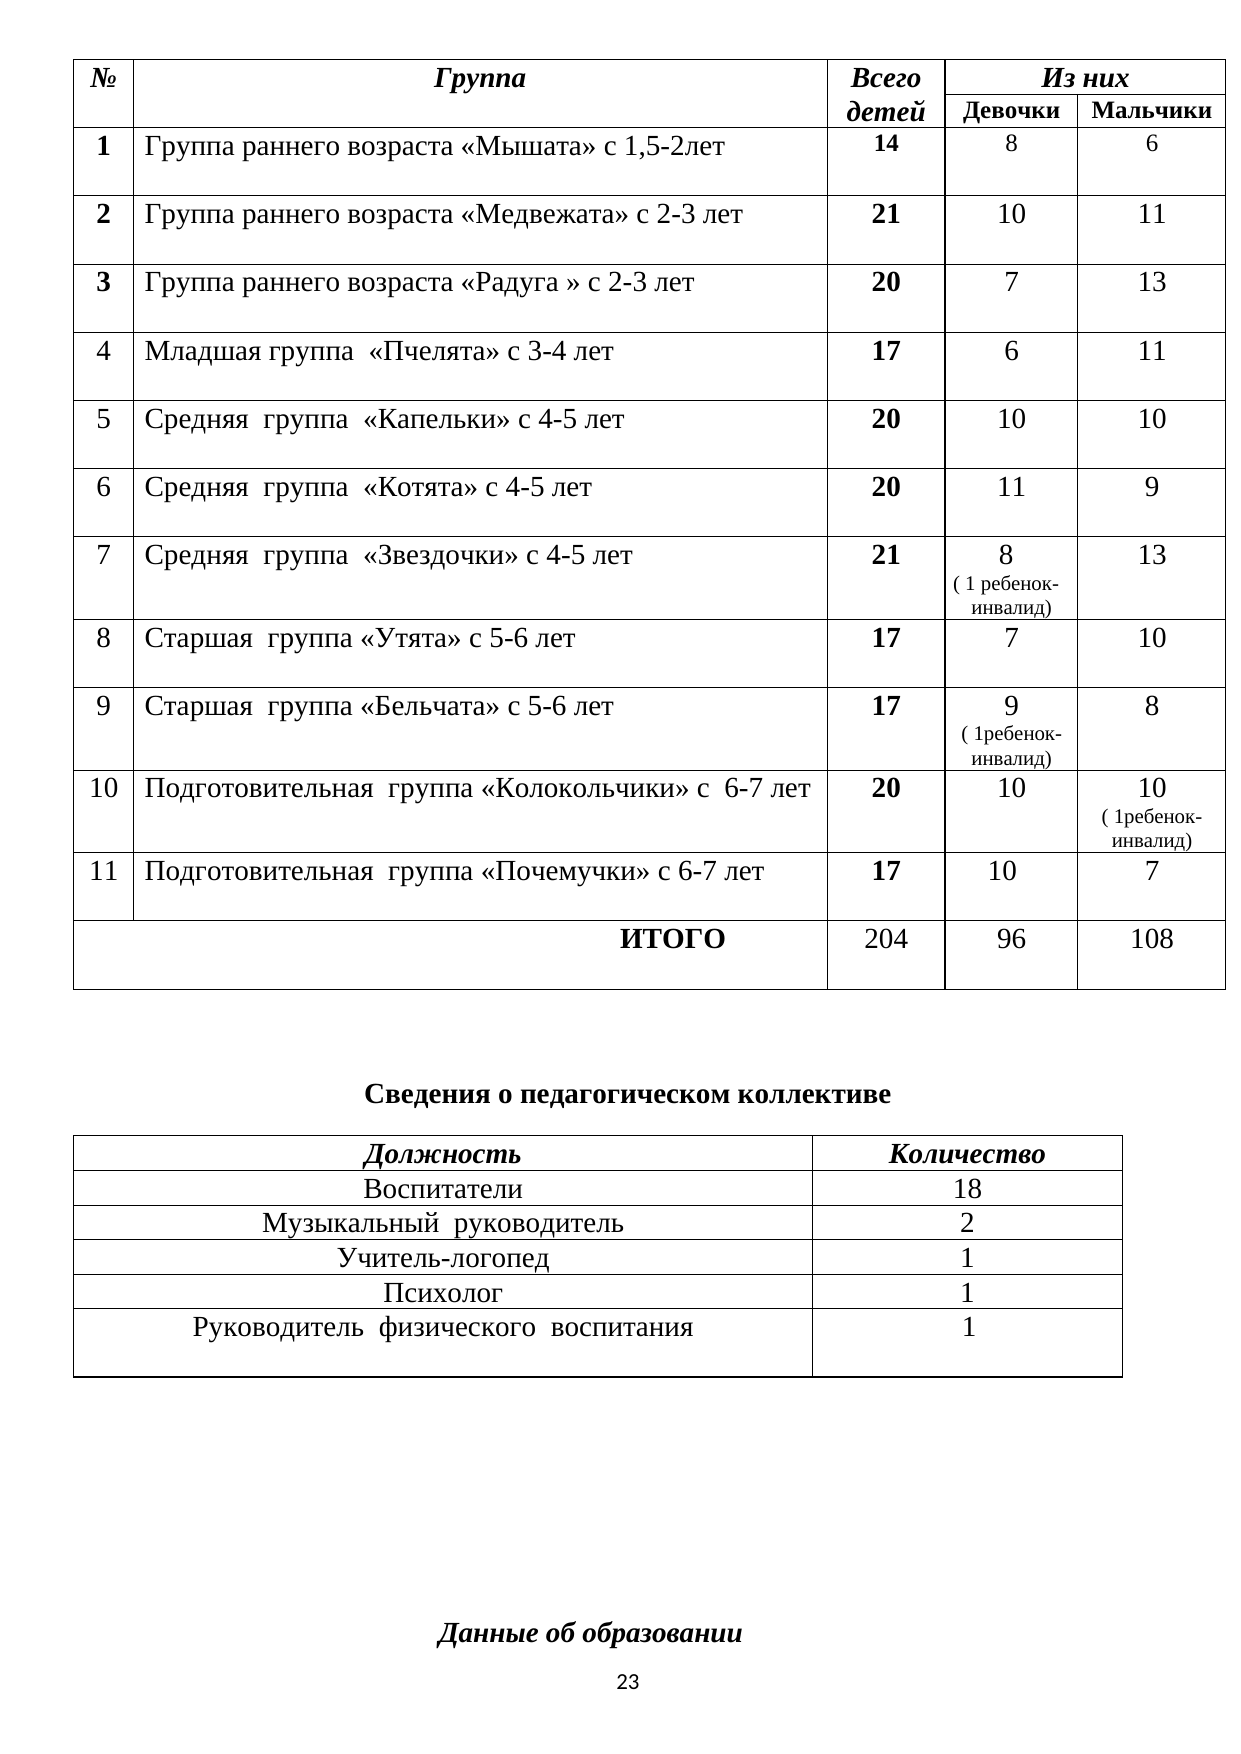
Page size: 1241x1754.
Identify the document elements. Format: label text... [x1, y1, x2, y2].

table_cell 17 [828, 853, 944, 920]
table_cell 8 ( 1 ребенок-инвалид) [946, 537, 1077, 619]
table_cell 11 [946, 469, 1077, 536]
table_cell 20 [828, 469, 944, 536]
table_cell 5 [74, 401, 133, 468]
table_cell 1 [74, 128, 133, 195]
table_cell 108 [1078, 921, 1225, 988]
table_cell 2 [74, 196, 133, 263]
table_cell 20 [828, 265, 944, 332]
table_cell 10 [946, 853, 1077, 920]
table_cell 11 [1078, 333, 1225, 400]
table_cell Группа раннего возраста «Мышата» с 1,5-2лет [134, 128, 827, 195]
table_cell 17 [828, 620, 944, 687]
table_cell Подготовительная группа «Почемучки» с 6-7 лет [134, 853, 827, 920]
table_cell Психолог [74, 1275, 812, 1308]
table_cell 8 [1078, 688, 1225, 769]
table_cell Средняя группа «Звездочки» с 4-5 лет [134, 537, 827, 619]
table_cell 8 [74, 620, 133, 687]
table_cell 96 [946, 921, 1077, 988]
table_header Из них [946, 60, 1225, 94]
table_cell Учитель-логопед [74, 1240, 812, 1274]
table_cell 10 [74, 771, 133, 852]
table_cell Старшая группа «Бельчата» с 5-6 лет [134, 688, 827, 769]
table_header Количество [813, 1136, 1122, 1170]
table_cell 1 [813, 1309, 1122, 1376]
table_cell Руководитель физического воспитания [74, 1309, 812, 1376]
table_cell 6 [946, 333, 1077, 400]
table_cell 21 [828, 196, 944, 263]
table_cell 10 [1078, 401, 1225, 468]
table_cell Музыкальный руководитель [74, 1206, 812, 1239]
table_cell 10 ( 1ребенок-инвалид) [1078, 771, 1225, 852]
table_cell Средняя группа «Котята» с 4-5 лет [134, 469, 827, 536]
table_cell 21 [828, 537, 944, 619]
table_cell 7 [946, 620, 1077, 687]
table_header Должность [74, 1136, 812, 1170]
table_cell Мальчики [1078, 95, 1225, 127]
table_cell 3 [74, 265, 133, 332]
table_cell 10 [946, 401, 1077, 468]
table_cell ИТОГО [74, 921, 827, 988]
table_cell 7 [74, 537, 133, 619]
table_cell 10 [1078, 620, 1225, 687]
table_cell 10 [946, 771, 1077, 852]
table_cell 20 [828, 771, 944, 852]
table_cell 18 [813, 1171, 1122, 1204]
table_cell 7 [946, 265, 1077, 332]
table_cell Девочки [946, 95, 1077, 127]
table_cell 1 [813, 1240, 1122, 1274]
table_header Всего детей [828, 60, 944, 127]
table_cell Младшая группа «Пчелята» с 3-4 лет [134, 333, 827, 400]
text Сведения о педагогическом коллективе [74, 1076, 1181, 1109]
table_cell 13 [1078, 265, 1225, 332]
table_cell 13 [1078, 537, 1225, 619]
table_header № [74, 60, 133, 127]
table_cell 6 [74, 469, 133, 536]
table_cell 9 ( 1ребенок-инвалид) [946, 688, 1077, 769]
table_cell 4 [74, 333, 133, 400]
table_cell 6 [1078, 128, 1225, 195]
table_cell 17 [828, 688, 944, 769]
text Данные об образовании [74, 1615, 1181, 1648]
table_cell Группа раннего возраста «Медвежата» с 2-3 лет [134, 196, 827, 263]
table_cell 1 [813, 1275, 1122, 1308]
table_cell Подготовительная группа «Колокольчики» с 6-7 лет [134, 771, 827, 852]
table_cell 2 [813, 1206, 1122, 1239]
table_cell 17 [828, 333, 944, 400]
table_cell 10 [946, 196, 1077, 263]
table_cell 14 [828, 128, 944, 195]
table_cell 11 [1078, 196, 1225, 263]
table_cell 9 [74, 688, 133, 769]
table_cell 204 [828, 921, 944, 988]
table_cell 20 [828, 401, 944, 468]
table_header Группа [134, 60, 827, 127]
table_cell Средняя группа «Капельки» с 4-5 лет [134, 401, 827, 468]
table_cell 7 [1078, 853, 1225, 920]
table_cell 11 [74, 853, 133, 920]
table_cell 9 [1078, 469, 1225, 536]
table_cell Группа раннего возраста «Радуга » с 2-3 лет [134, 265, 827, 332]
table_cell Старшая группа «Утята» с 5-6 лет [134, 620, 827, 687]
table_cell Воспитатели [74, 1171, 812, 1204]
table_cell 8 [946, 128, 1077, 195]
